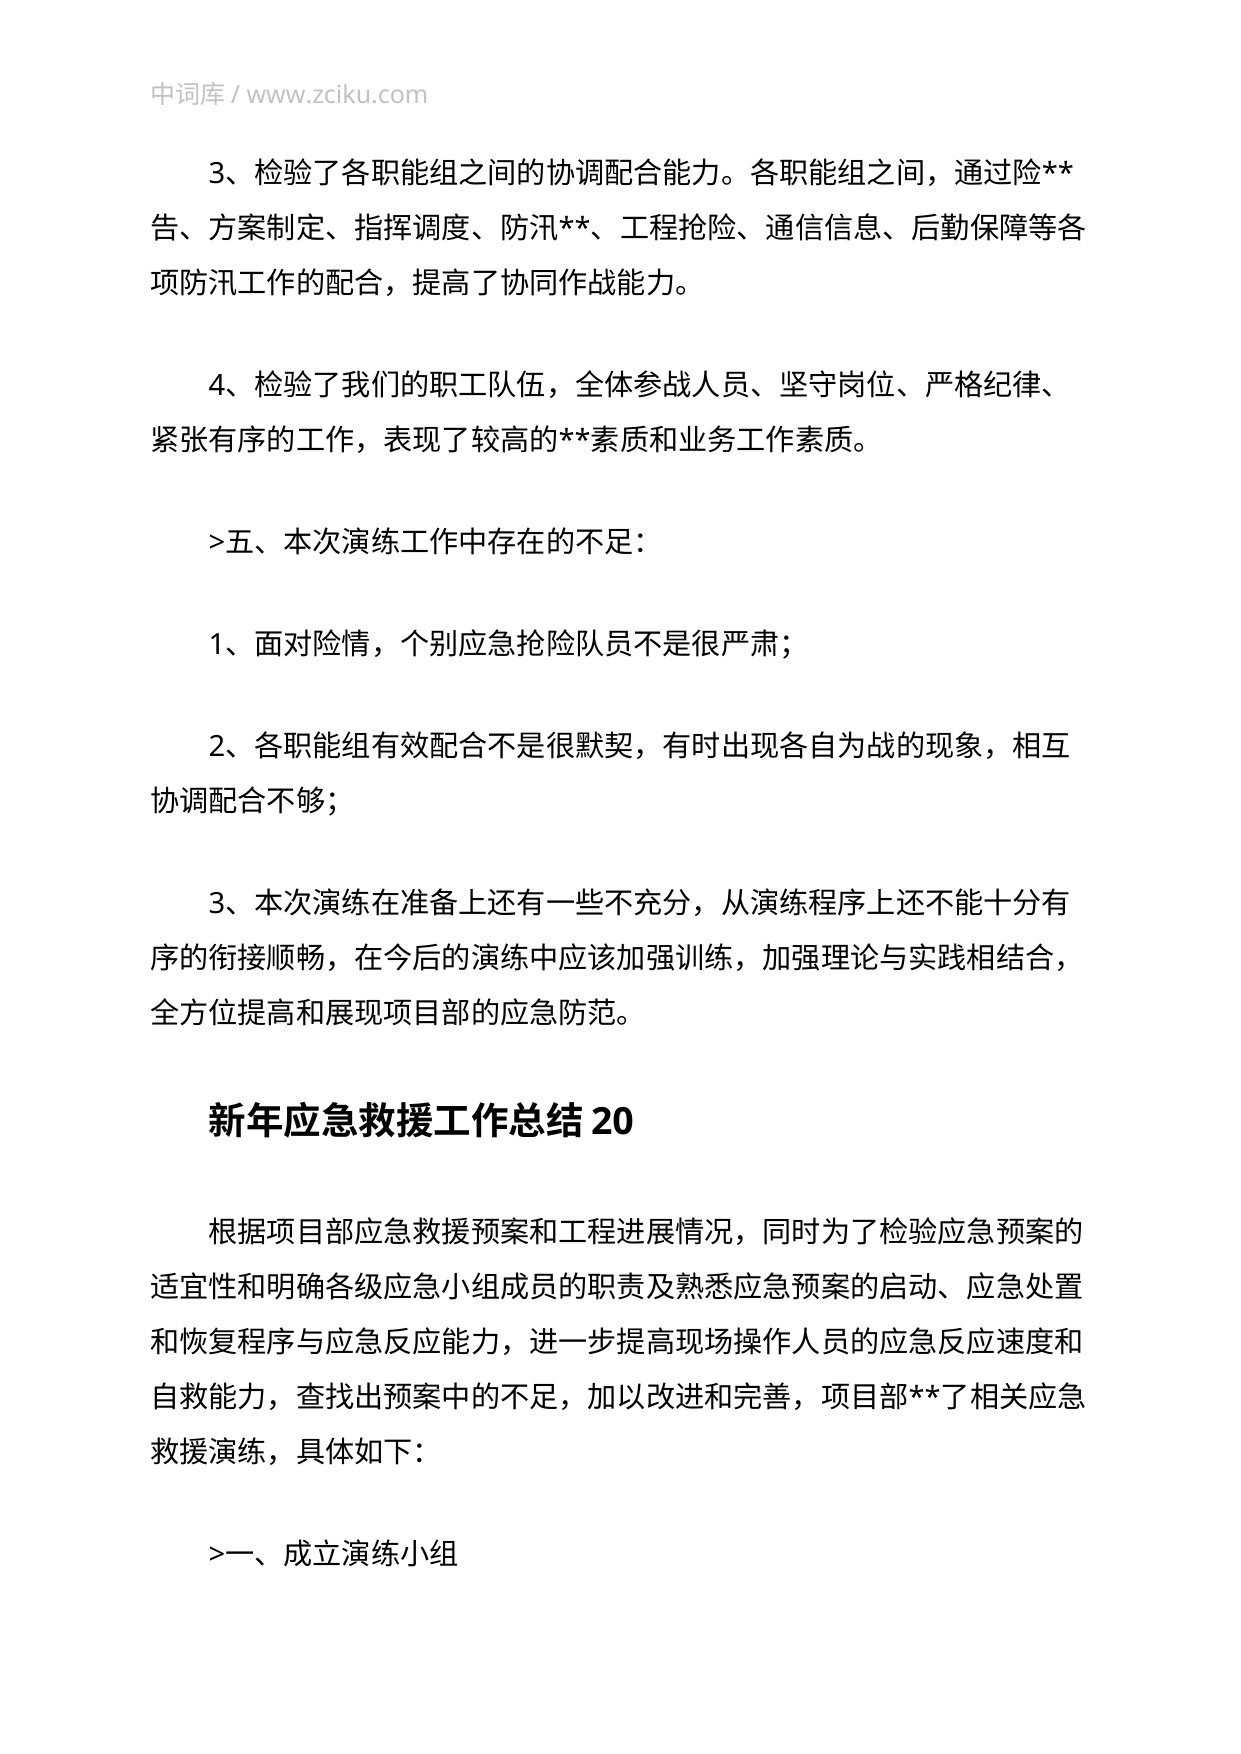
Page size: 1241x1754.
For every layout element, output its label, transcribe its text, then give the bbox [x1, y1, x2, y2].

text 4、检验了我们的职工队伍，全体参战人员、坚守岗位、严格纪律、紧张有序的工作，表现了较高的**素质和业务工作素质。 [150, 362, 1090, 459]
text 3、本次演练在准备上还有一些不充分，从演练程序上还不能十分有序的衔接顺畅，在今后的演练中应该加强训练，加强理论与实践相结合，全方位提高和展现项目部的应急防范。 [150, 879, 1090, 1032]
text 1、面对险情，个别应急抢险队员不是很严肃； [150, 621, 1090, 663]
text 3、检验了各职能组之间的协调配合能力。各职能组之间，通过险**告、方案制定、指挥调度、防汛**、工程抢险、通信信息、后勤保障等各项防汛工作的配合，提高了协同作战能力。 [150, 150, 1090, 302]
text 新年应急救援工作总结20 [150, 1091, 1090, 1146]
text >一、成立演练小组 [150, 1530, 1090, 1573]
text 2、各职能组有效配合不是很默契，有时出现各自为战的现象，相互协调配合不够； [150, 723, 1090, 820]
text 根据项目部应急救援预案和工程进展情况，同时为了检验应急预案的适宜性和明确各级应急小组成员的职责及熟悉应急预案的启动、应急处置和恢复程序与应急反应能力，进一步提高现场操作人员的应急反应速度和自救能力，查找出预案中的不足，加以改进和完善，项目部**了相关应急救援演练，具体如下： [150, 1209, 1090, 1471]
text >五、本次演练工作中存在的不足： [150, 519, 1090, 561]
